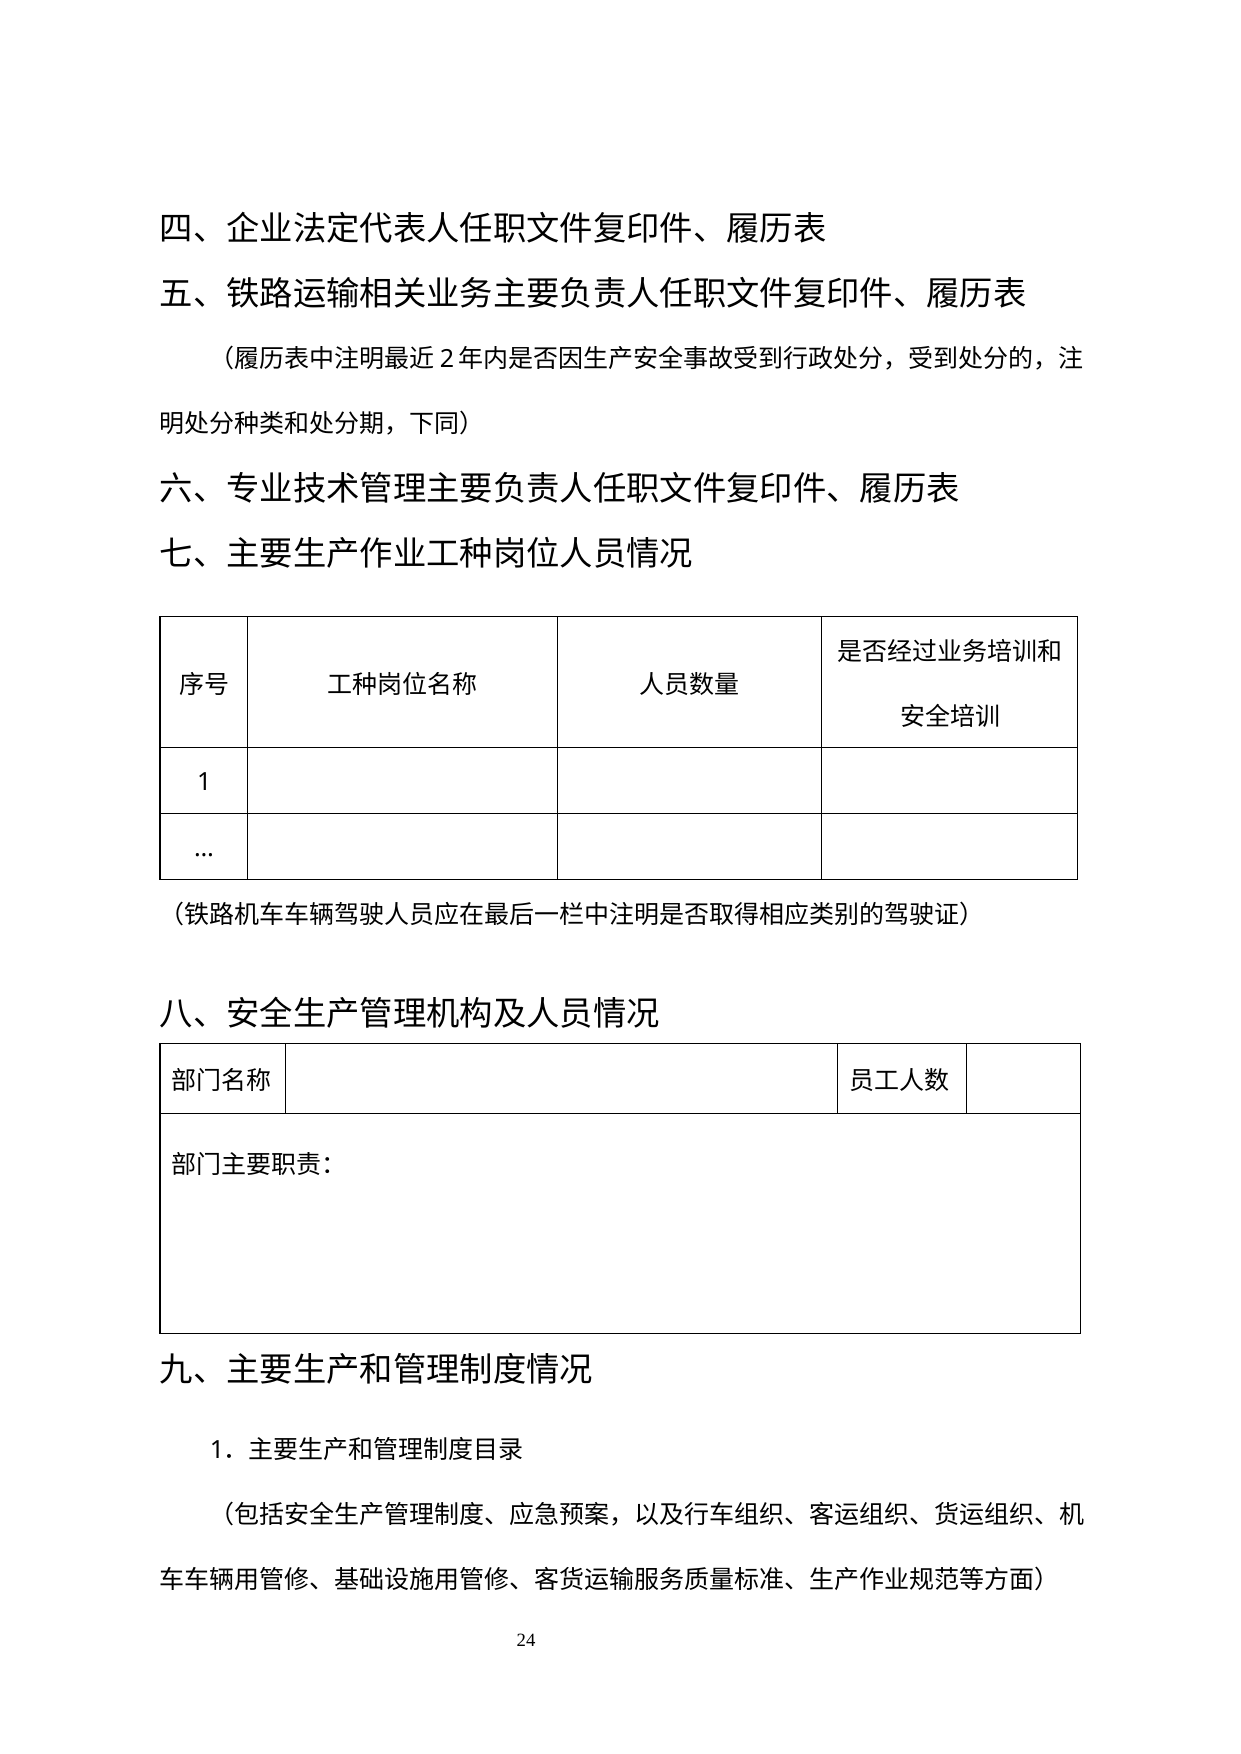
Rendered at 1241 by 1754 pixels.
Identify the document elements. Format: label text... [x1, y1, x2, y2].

table_header 部门名称 [161, 1044, 285, 1113]
table_cell [822, 814, 1077, 879]
text 1．主要生产和管理制度目录 [159, 1415, 1098, 1480]
text 九、主要生产和管理制度情况 [159, 1334, 1098, 1399]
text （包括安全生产管理制度、应急预案，以及行车组织、客运组织、货运组织、机车车辆用管修、基础设施用管修、客货运输服务质量标准、生产作业规范等方面） [159, 1480, 1098, 1610]
table_cell [248, 814, 557, 879]
table_cell [248, 748, 557, 813]
table_cell [558, 814, 821, 879]
table_header 序号 [161, 617, 247, 747]
text （履历表中注明最近2年内是否因生产安全事故受到行政处分，受到处分的，注明处分种类和处分期，下同） [159, 324, 1098, 454]
table_cell [558, 748, 821, 813]
table_header [286, 1044, 837, 1113]
table_header 是否经过业务培训和安全培训 [822, 617, 1077, 747]
text 七、主要生产作业工种岗位人员情况 [159, 519, 1098, 584]
text （铁路机车车辆驾驶人员应在最后一栏中注明是否取得相应类别的驾驶证） [159, 880, 1098, 945]
table_cell [822, 748, 1077, 813]
table_header 工种岗位名称 [248, 617, 557, 747]
table_cell … [161, 814, 247, 879]
table_cell 部门主要职责： [161, 1114, 1080, 1333]
text 五、铁路运输相关业务主要负责人任职文件复印件、履历表 [159, 259, 1098, 324]
text 八、安全生产管理机构及人员情况 [159, 978, 1098, 1043]
table_header [967, 1044, 1080, 1113]
text 四、企业法定代表人任职文件复印件、履历表 [159, 194, 1098, 259]
text 六、专业技术管理主要负责人任职文件复印件、履历表 [159, 454, 1098, 519]
table_header 员工人数 [838, 1044, 966, 1113]
table_header 人员数量 [558, 617, 821, 747]
table_cell 1 [161, 748, 247, 813]
